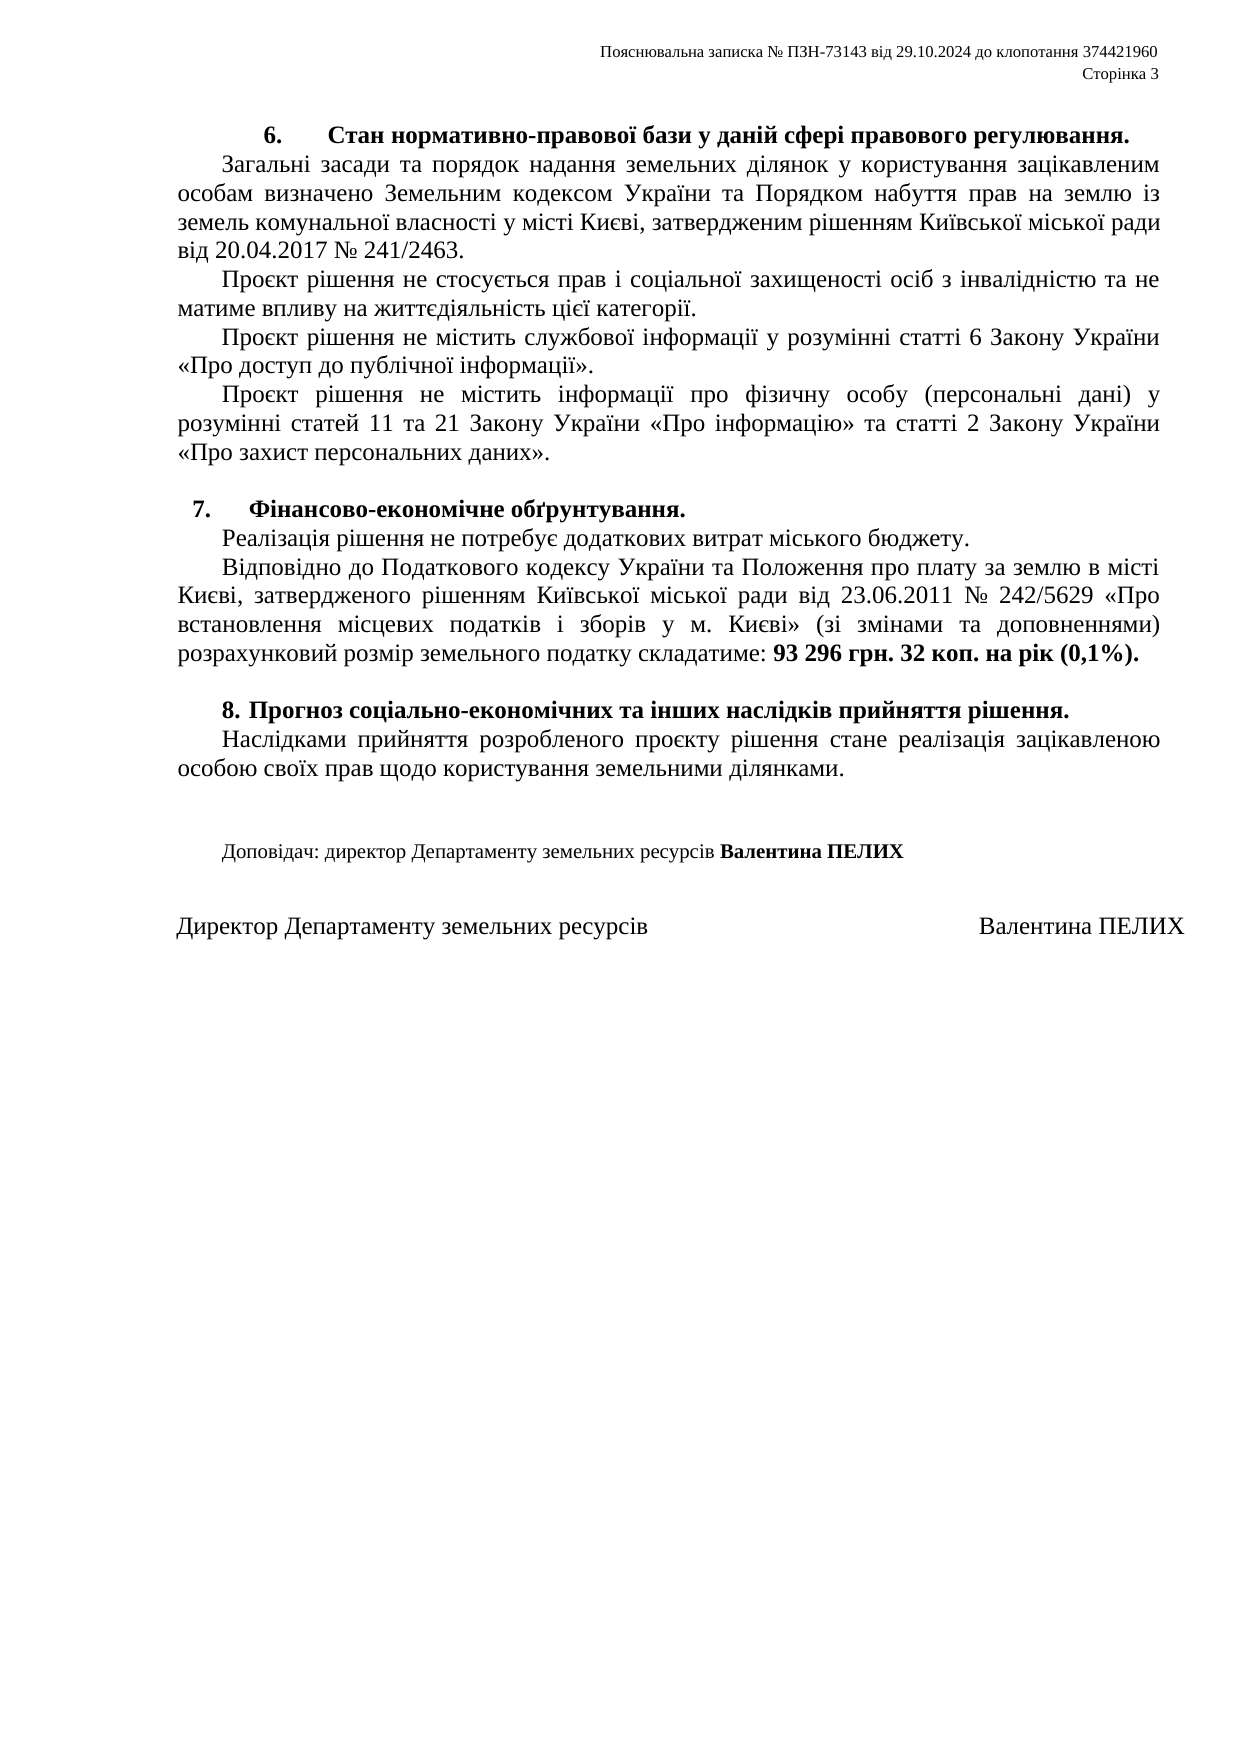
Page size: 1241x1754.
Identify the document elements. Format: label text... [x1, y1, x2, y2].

text Відповідно до Податкового кодексу України та Положення про плату за землю в місті Києві, затвердженого рішенням Київської міської ради від 23.06.2011 № 242/5629 «Про встановлення місцевих податків і зборів у м. Києві» (зі змінами та доповненнями) розрахунковий розмір земельного податку складатиме: 93 296 грн. 32 коп. на рік (0,1%). [177, 552, 1161, 667]
text Реалізація рішення не потребує додаткових витрат міського бюджету. [177, 523, 1161, 552]
text Проєкт рішення не містить службової інформації у розумінні статті 6 Закону України «Про доступ до публічної інформації». [177, 322, 1161, 379]
text Проєкт рішення не містить інформації про фізичну особу (персональні дані) у розумінні статей 11 та 21 Закону України «Про інформацію» та статті 2 Закону України «Про захист персональних даних». [177, 379, 1161, 466]
list Прогноз соціально-економічних та інших наслідків прийняття рішення. [177, 696, 1161, 724]
list Фінансово-економічне обґрунтування. [177, 494, 1161, 523]
text Проєкт рішення не стосується прав і соціальної захищеності осіб з інвалідністю та не матиме впливу на життєдіяльність цієї категорії. [177, 264, 1161, 322]
text Наслідками прийняття розробленого проєкту рішення стане реалізація зацікавленою особою своїх прав щодо користування земельними ділянками. [177, 724, 1161, 782]
list Стан нормативно-правової бази у даній сфері правового регулювання. [222, 121, 1161, 149]
text Загальні засади та порядок надання земельних ділянок у користування зацікавленим особам визначено Земельним кодексом України та Порядком набуття прав на землю із земель комунальної власності у місті Києві, затвердженим рішенням Київської міської ради від 20.04.2017 № 241/2463. [177, 149, 1161, 264]
text Доповідач: директор Департаменту земельних ресурсів Валентина ПЕЛИХ [177, 839, 1161, 863]
table_header Директор Департаменту земельних ресурсів [177, 911, 679, 981]
table_header Валентина ПЕЛИХ [679, 911, 1196, 981]
